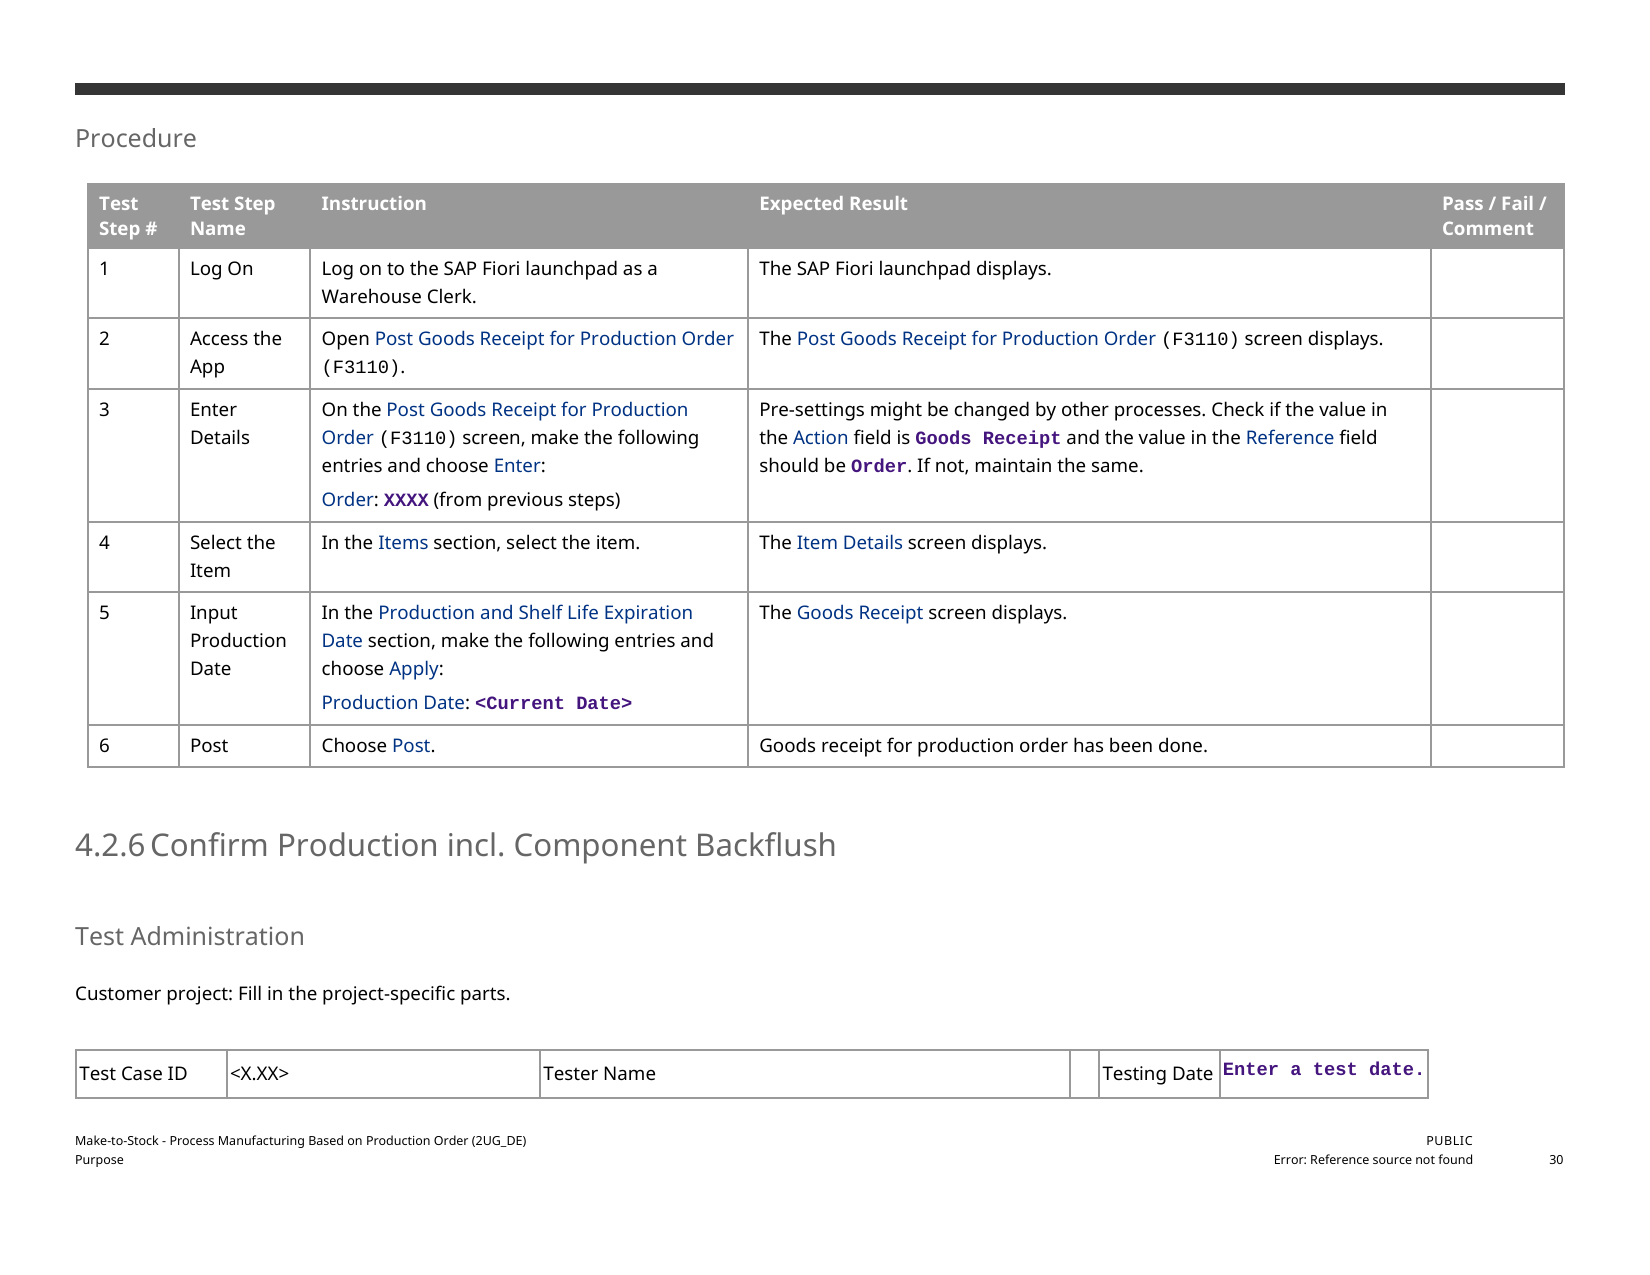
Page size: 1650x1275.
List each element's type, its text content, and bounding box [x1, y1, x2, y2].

table_header Instruction [311, 185, 747, 247]
table_cell On the Post Goods Receipt for Production Order (F3110) screen, make the following entries and choose Enter: Order: XXXX (from previous steps) [311, 390, 747, 521]
table_header Expected Result [749, 185, 1430, 247]
title Test Administration [75, 922, 1565, 951]
table_cell Choose Post. [311, 726, 747, 766]
table_cell Goods receipt for production order has been done. [749, 726, 1430, 766]
table_header Test Step Name [180, 185, 309, 247]
table_cell Enter Details [180, 390, 309, 521]
table_cell The Item Details screen displays. [749, 523, 1430, 591]
table_cell In the Items section, select the item. [311, 523, 747, 591]
table_cell 6 [89, 726, 178, 766]
table_cell [1432, 523, 1563, 591]
table_cell The Post Goods Receipt for Production Order (F3110) screen displays. [749, 319, 1430, 388]
table_cell [1432, 593, 1563, 723]
table_cell Open Post Goods Receipt for Production Order (F3110). [311, 319, 747, 388]
table_cell 5 [89, 593, 178, 723]
table_cell Post [180, 726, 309, 766]
title Procedure [75, 124, 1565, 153]
table_cell In the Production and Shelf Life Expiration Date section, make the following entries and choose Apply: Production Date: <Current Date> [311, 593, 747, 723]
table_header [1071, 1051, 1098, 1097]
table_cell [1432, 390, 1563, 521]
table_cell 3 [89, 390, 178, 521]
table_cell Pre-settings might be changed by other processes. Check if the value in the Action field is Goods Receipt and the value in the Reference field should be Order. If not, maintain the same. [749, 390, 1430, 521]
table_cell Log On [180, 249, 309, 317]
table_cell The SAP Fiori launchpad displays. [749, 249, 1430, 317]
table_header Test Case ID [77, 1051, 226, 1097]
subtitle Confirm Production incl. Component Backflush [75, 826, 1565, 864]
table_header Pass / Fail / Comment [1432, 185, 1563, 247]
table_cell Log on to the SAP Fiori launchpad as a Warehouse Clerk. [311, 249, 747, 317]
table_cell [1432, 726, 1563, 766]
table_cell 4 [89, 523, 178, 591]
table_header Tester Name [541, 1051, 1069, 1097]
table_cell [1432, 319, 1563, 388]
table_cell The Goods Receipt screen displays. [749, 593, 1430, 723]
table_header <X.XX> [228, 1051, 539, 1097]
table_cell Access the App [180, 319, 309, 388]
table_cell 1 [89, 249, 178, 317]
table_cell Input Production Date [180, 593, 309, 723]
text Customer project: Fill in the project-specific parts. [75, 980, 1565, 1006]
table_header Enter a test date. [1221, 1051, 1427, 1097]
table_header Testing Date [1100, 1051, 1219, 1097]
table_header Test Step # [89, 185, 178, 247]
table_cell 2 [89, 319, 178, 388]
table_cell [1432, 249, 1563, 317]
table_cell Select the Item [180, 523, 309, 591]
